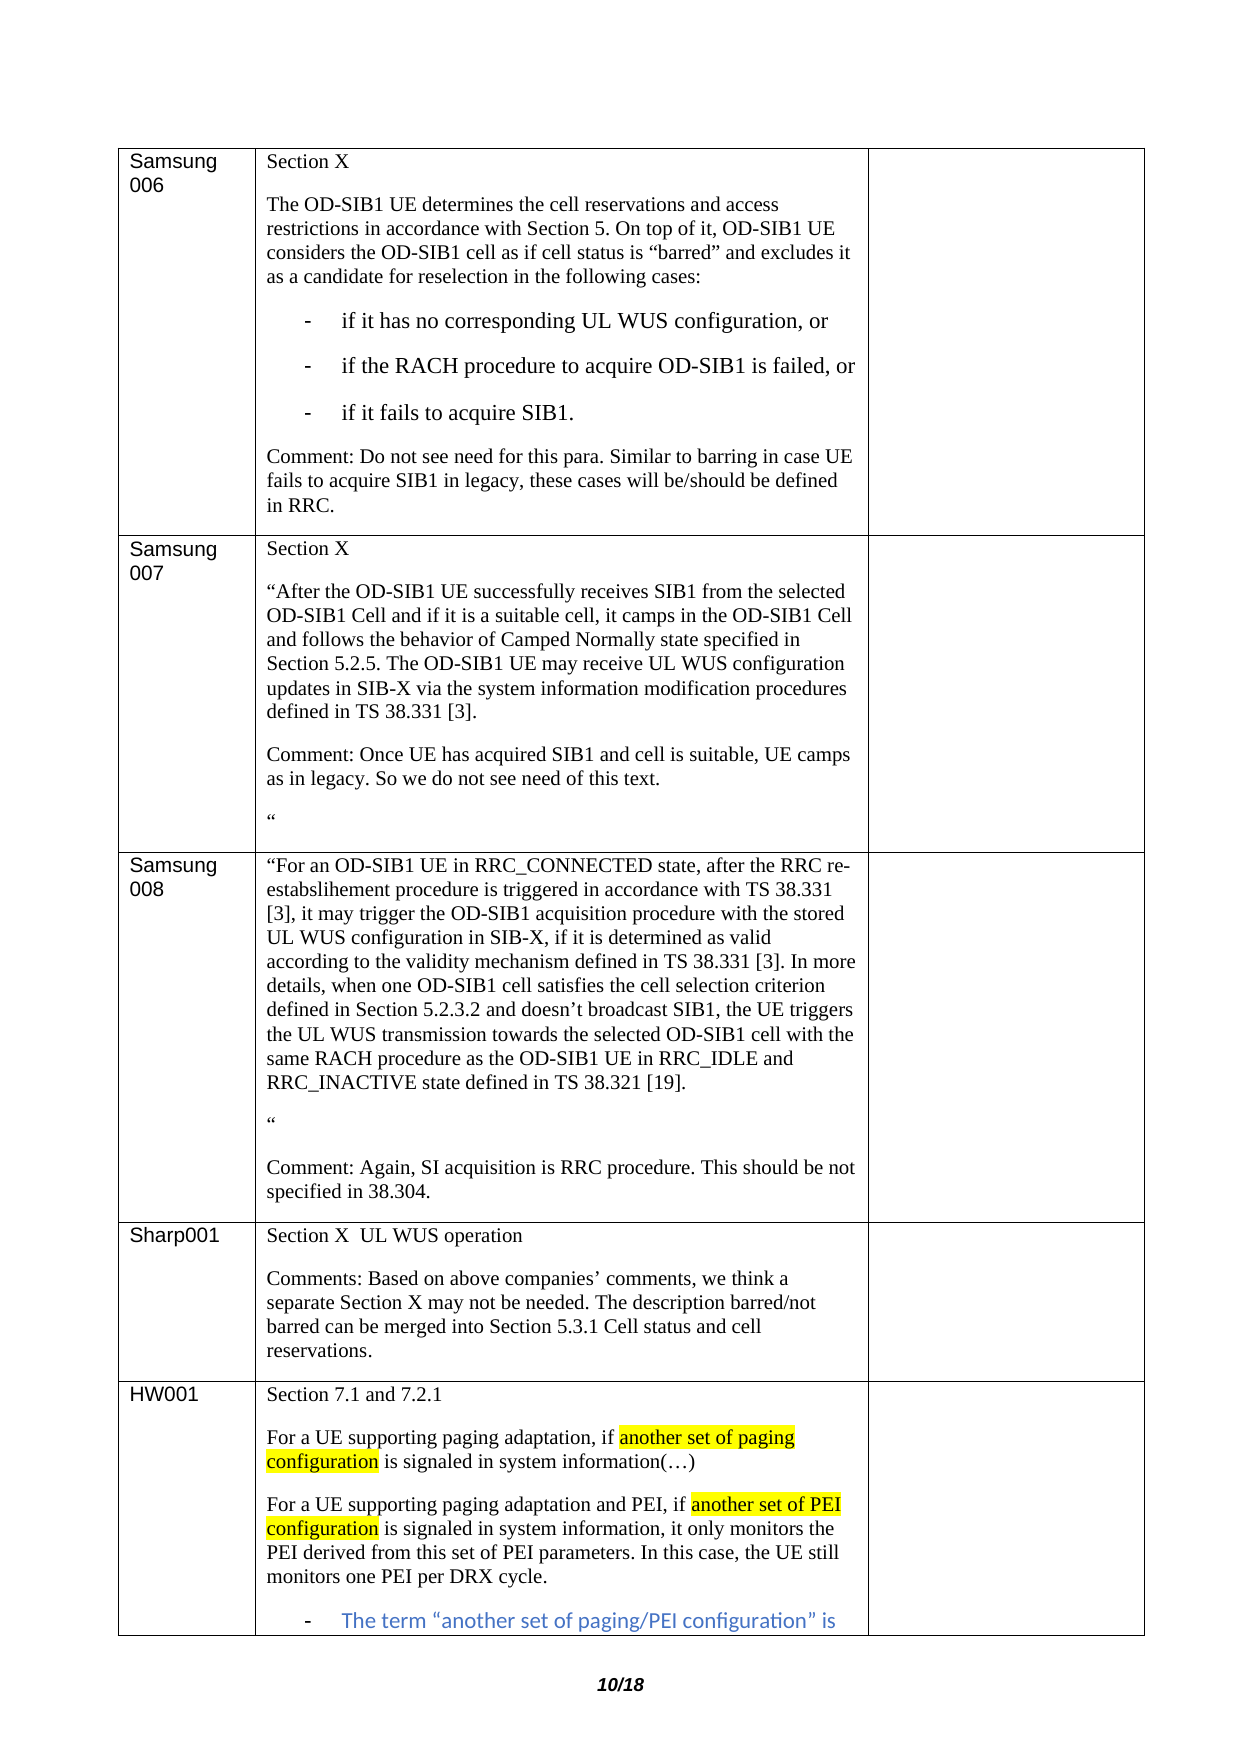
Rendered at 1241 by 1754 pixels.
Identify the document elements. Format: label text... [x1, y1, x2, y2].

table_cell [869, 853, 1144, 1222]
table_cell Section X UL WUS operation Comments: Based on above companies’ comments, we think a separate Section X may not be needed. The description barred/not barred can be merged into Section 5.3.1 Cell status and cell reservations. [256, 1223, 868, 1381]
table_cell Samsung 006 [119, 149, 255, 535]
table_cell [869, 1382, 1144, 1635]
table_cell [869, 1223, 1144, 1381]
table_cell “For an OD-SIB1 UE in RRC_CONNECTED state, after the RRC re-estabslihement procedure is triggered in accordance with TS 38.331 [3], it may trigger the OD-SIB1 acquisition procedure with the stored UL WUS configuration in SIB-X, if it is determined as valid according to the validity mechanism defined in TS 38.331 [3]. In more details, when one OD-SIB1 cell satisfies the cell selection criterion defined in Section 5.2.3.2 and doesn’t broadcast SIB1, the UE triggers the UL WUS transmission towards the selected OD-SIB1 cell with the same RACH procedure as the OD-SIB1 UE in RRC_IDLE and RRC_INACTIVE state defined in TS 38.321 [19]. “ Comment: Again, SI acquisition is RRC procedure. This should be not specified in 38.304. [256, 853, 868, 1222]
table_cell [869, 149, 1144, 535]
table_cell Samsung 008 [119, 853, 255, 1222]
table_cell Section X “After the OD-SIB1 UE successfully receives SIB1 from the selected OD-SIB1 Cell and if it is a suitable cell, it camps in the OD-SIB1 Cell and follows the behavior of Camped Normally state specified in Section 5.2.5. The OD-SIB1 UE may receive UL WUS configuration updates in SIB-X via the system information modification procedures defined in TS 38.331 [3]. Comment: Once UE has acquired SIB1 and cell is suitable, UE camps as in legacy. So we do not see need of this text. “ [256, 536, 868, 852]
table_cell Samsung 007 [119, 536, 255, 852]
table_cell Sharp001 [119, 1223, 255, 1381]
table_cell Section X The OD-SIB1 UE determines the cell reservations and access restrictions in accordance with Section 5. On top of it, OD-SIB1 UE considers the OD-SIB1 cell as if cell status is “barred” and excludes it as a candidate for reselection in the following cases: if it has no corresponding UL WUS configuration, or if the RACH procedure to acquire OD-SIB1 is failed, or if it fails to acquire SIB1. Comment: Do not see need for this para. Similar to barring in case UE fails to acquire SIB1 in legacy, these cases will be/should be defined in RRC. [256, 149, 868, 535]
table_cell [869, 536, 1144, 852]
table_cell HW001 [119, 1382, 255, 1635]
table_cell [256, 1382, 868, 1635]
